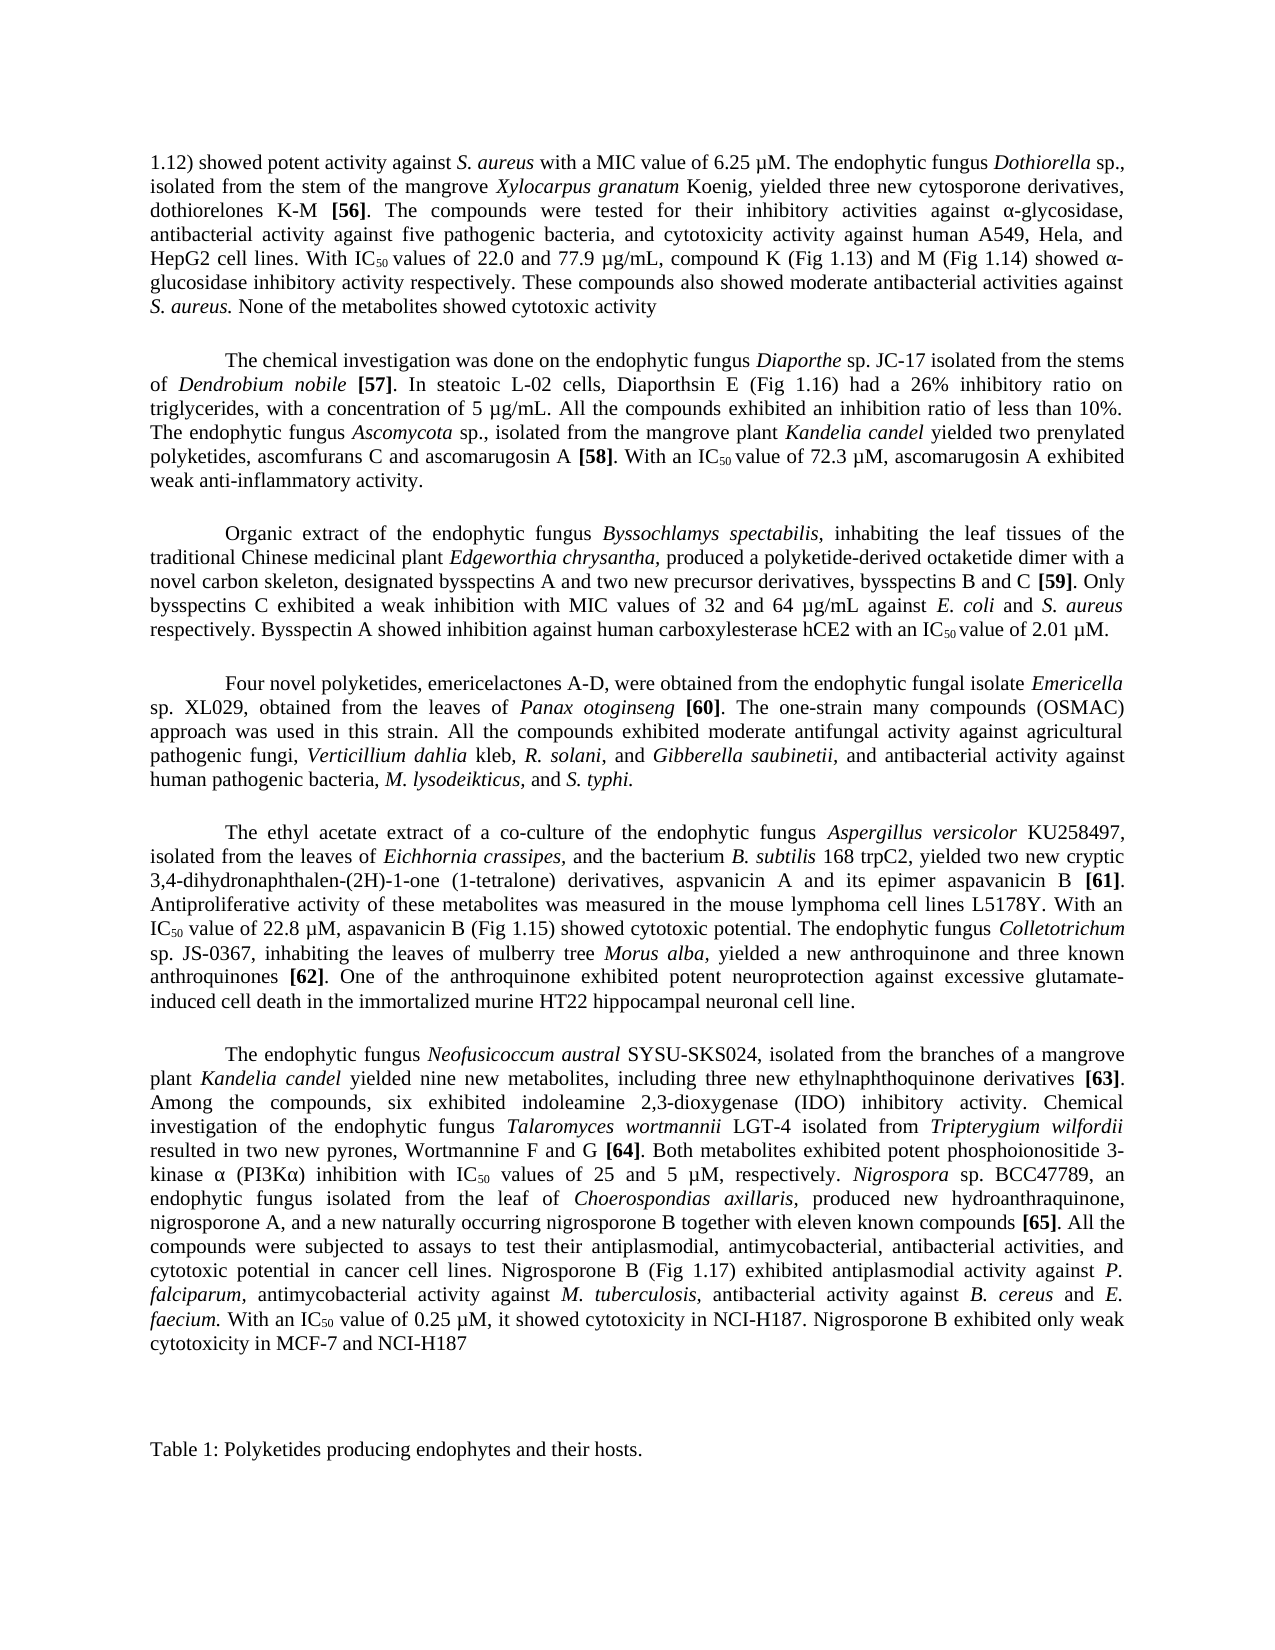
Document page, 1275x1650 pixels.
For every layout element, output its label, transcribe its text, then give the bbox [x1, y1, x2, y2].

text The ethyl acetate extract of a co-culture of the endophytic fungus Aspergillus versicolor KU258497, isolated from the leaves of Eichhornia crassipes, and the bacterium B. subtilis 168 trpC2, yielded two new cryptic 3,4-dihydronaphthalen-(2H)-1-one (1-tetralone) derivatives, aspvanicin A and its epimer aspavanicin B [61]. Antiproliferative activity of these metabolites was measured in the mouse lymphoma cell lines L5178Y. With an IC50 value of 22.8 µM, aspavanicin B (Fig 1.15) showed cytotoxic potential. The endophytic fungus Colletotrichum sp. JS-0367, inhabiting the leaves of mulberry tree Morus alba, yielded a new anthroquinone and three known anthroquinones [62]. One of the anthroquinone exhibited potent neuroprotection against excessive glutamate-induced cell death in the immortalized murine HT22 hippocampal neuronal cell line. [150, 820, 1125, 1013]
text Table 1: Polyketides producing endophytes and their hosts. [150, 1437, 1125, 1461]
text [150, 150, 1125, 318]
text Four novel polyketides, emericelactones A-D, were obtained from the endophytic fungal isolate Emericella sp. XL029, obtained from the leaves of Panax otoginseng [60]. The one-strain many compounds (OSMAC) approach was used in this strain. All the compounds exhibited moderate antifungal activity against agricultural pathogenic fungi, Verticillium dahlia kleb, R. solani, and Gibberella saubinetii, and antibacterial activity against human pathogenic bacteria, M. lysodeikticus, and S. typhi. [150, 671, 1125, 791]
text The endophytic fungus Neofusicoccum austral SYSU-SKS024, isolated from the branches of a mangrove plant Kandelia candel yielded nine new metabolites, including three new ethylnaphthoquinone derivatives [63]. Among the compounds, six exhibited indoleamine 2,3-dioxygenase (IDO) inhibitory activity. Chemical investigation of the endophytic fungus Talaromyces wortmannii LGT-4 isolated from Tripterygium wilfordii resulted in two new pyrones, Wortmannine F and G [64]. Both metabolites exhibited potent phosphoionositide 3-kinase α (PI3Kα) inhibition with IC50 values of 25 and 5 µM, respectively. Nigrospora sp. BCC47789, an endophytic fungus isolated from the leaf of Choerospondias axillaris, produced new hydroanthraquinone, nigrosporone A, and a new naturally occurring nigrosporone B together with eleven known compounds [65]. All the compounds were subjected to assays to test their antiplasmodial, antimycobacterial, antibacterial activities, and cytotoxic potential in cancer cell lines. Nigrosporone B (Fig 1.17) exhibited antiplasmodial activity against P. falciparum, antimycobacterial activity against M. tuberculosis, antibacterial activity against B. cereus and E. faecium. With an IC50 value of 0.25 µM, it showed cytotoxicity in NCI-H187. Nigrosporone B exhibited only weak cytotoxicity in MCF-7 and NCI-H187 [150, 1042, 1125, 1354]
text The chemical investigation was done on the endophytic fungus Diaporthe sp. JC-17 isolated from the stems of Dendrobium nobile [57]. In steatoic L-02 cells, Diaporthsin E (Fig 1.16) had a 26% inhibitory ratio on triglycerides, with a concentration of 5 µg/mL. All the compounds exhibited an inhibition ratio of less than 10%. The endophytic fungus Ascomycota sp., isolated from the mangrove plant Kandelia candel yielded two prenylated polyketides, ascomfurans C and ascomarugosin A [58]. With an IC50 value of 72.3 µM, ascomarugosin A exhibited weak anti-inflammatory activity. [150, 348, 1125, 492]
text Organic extract of the endophytic fungus Byssochlamys spectabilis, inhabiting the leaf tissues of the traditional Chinese medicinal plant Edgeworthia chrysantha, produced a polyketide-derived octaketide dimer with a novel carbon skeleton, designated bysspectins A and two new precursor derivatives, bysspectins B and C [59]. Only bysspectins C exhibited a weak inhibition with MIC values of 32 and 64 µg/mL against E. coli and S. aureus respectively. Bysspectin A showed inhibition against human carboxylesterase hCE2 with an IC50 value of 2.01 µM. [150, 521, 1125, 641]
